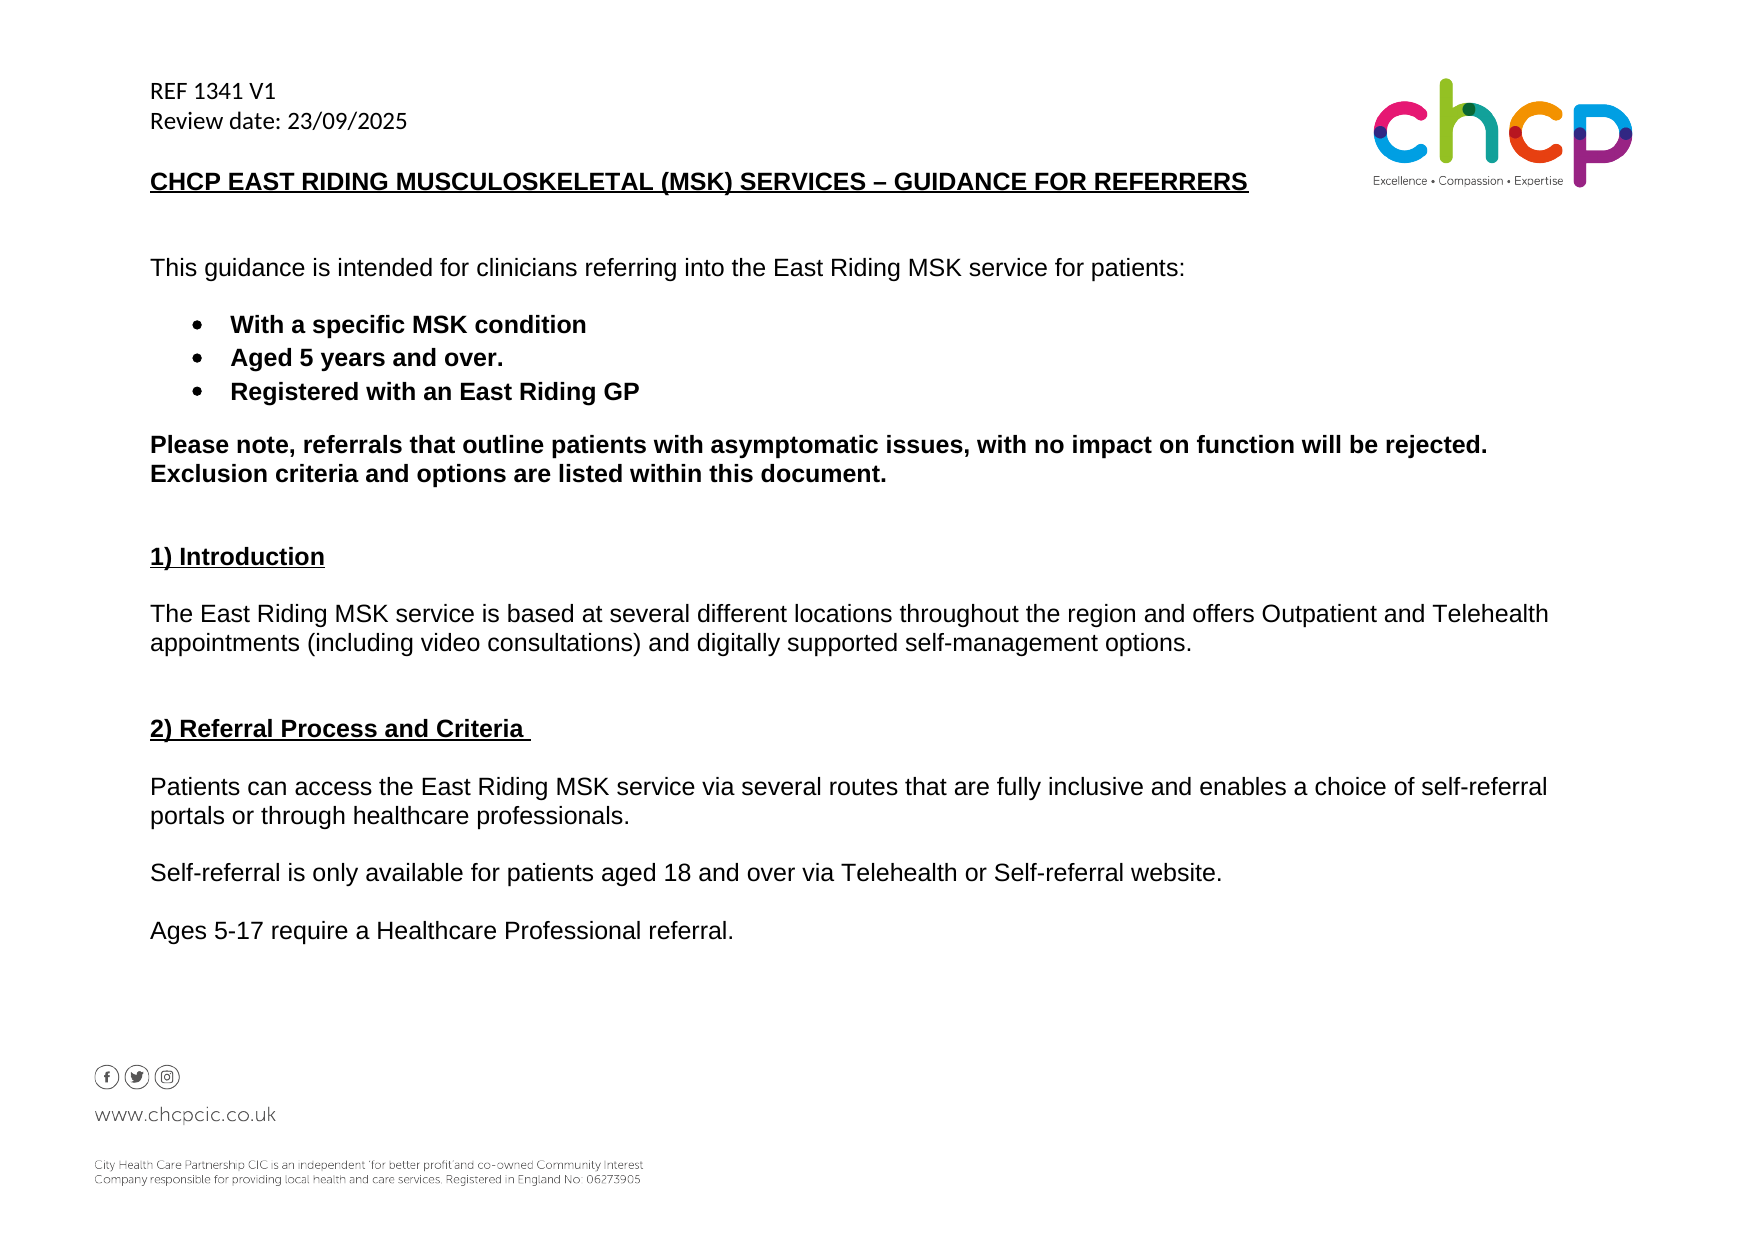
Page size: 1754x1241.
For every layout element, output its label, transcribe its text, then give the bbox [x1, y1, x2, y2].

text Ages 5-17 require a Healthcare Professional referral. [150, 916, 1604, 944]
list Registered with an East Riding GP [193, 377, 1604, 405]
text This guidance is intended for clinicians referring into the East Riding MSK service for patients: [150, 253, 1604, 282]
text CHCP EAST RIDING MUSCULOSKELETAL (MSK) SERVICES – GUIDANCE FOR REFERRERS [150, 167, 1604, 195]
text Self-referral is only available for patients aged 18 and over via Telehealth or Self-referral website. [150, 858, 1604, 887]
text Exclusion criteria and options are listed within this document. [150, 459, 1604, 488]
picture [496, 0, 1737, 235]
picture [0, 1006, 907, 1239]
text Please note, referrals that outline patients with asymptomatic issues, with no impact on function will be rejected. [150, 431, 1604, 459]
text 1) Introduction [150, 542, 1604, 571]
text The East Riding MSK service is based at several different locations throughout the region and offers Outpatient and Telehealth appointments (including video consultations) and digitally supported self-management options. [150, 599, 1604, 657]
text Patients can access the East Riding MSK service via several routes that are fully inclusive and enables a choice of self-referral portals or through healthcare professionals. [150, 772, 1604, 829]
list Aged 5 years and over. [193, 343, 1604, 372]
text 2) Referral Process and Criteria [150, 714, 1604, 743]
list With a specific MSK condition [193, 310, 1604, 339]
